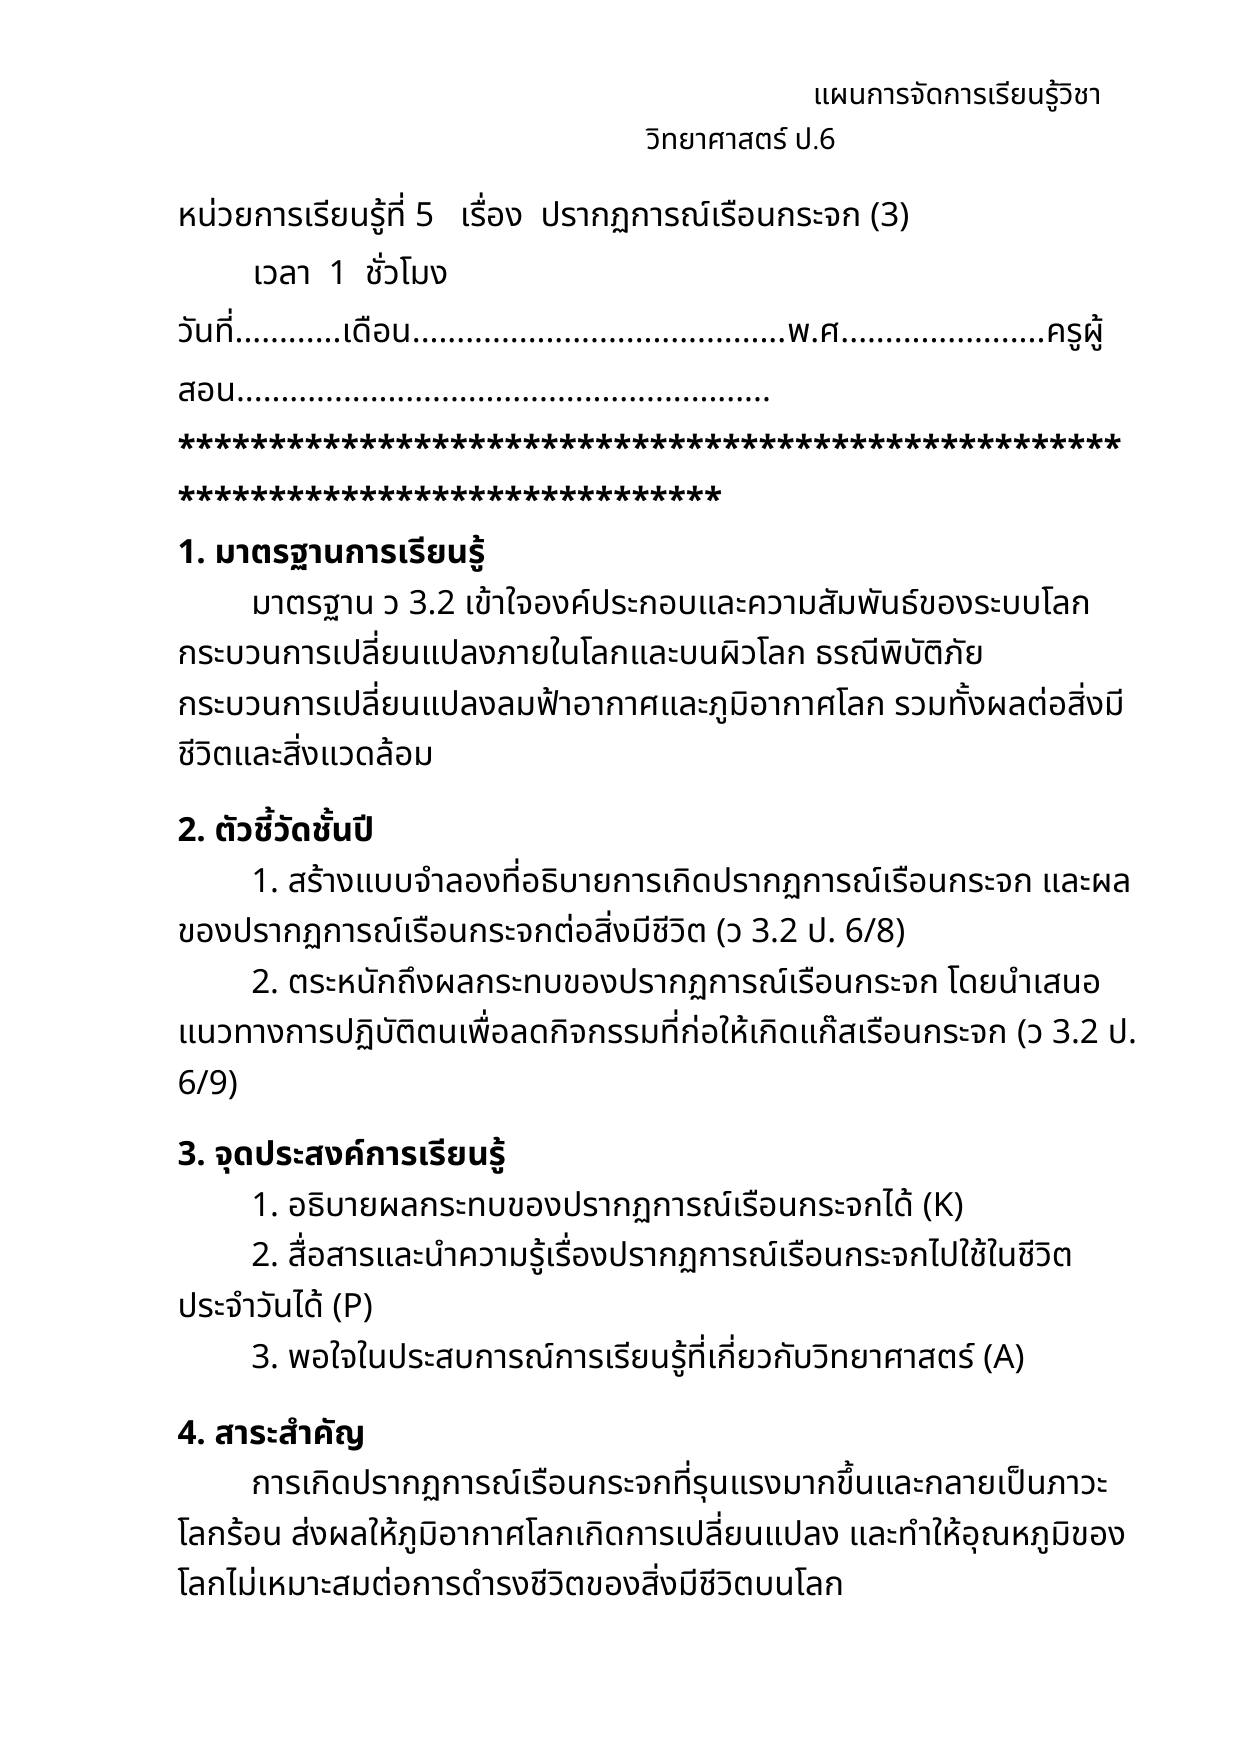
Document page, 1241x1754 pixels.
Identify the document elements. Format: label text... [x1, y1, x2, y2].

text 2. สื่อสารและนำความรู้เรื่องปรากฏการณ์เรือนกระจกไปใช้ในชีวิตประจำวันได้ (P) [177, 1231, 1137, 1332]
text 3. พอใจในประสบการณ์การเรียนรู้ที่เกี่ยวกับวิทยาศาสตร์ (A) [177, 1332, 1137, 1383]
text ********************************************************************************** [177, 423, 1137, 521]
text มาตรฐาน ว 3.2 เข้าใจองค์ประกอบและความสัมพันธ์ของระบบโลก กระบวนการเปลี่ยนแปลงภายในโลกและบนผิวโลก ธรณีพิบัติภัย กระบวนการเปลี่ยนแปลงลมฟ้าอากาศและภูมิอากาศโลก รวมทั้งผลต่อสิ่งมีชีวิตและสิ่งแวดล้อม [177, 578, 1137, 780]
text 2. ตัวชี้วัดชั้นปี [177, 806, 1137, 856]
text 3. จุดประสงค์การเรียนรู้ [177, 1130, 1137, 1181]
text วันที่............เดือน..........................................พ.ศ.......................ครูผู้สอน............................................................ [177, 307, 1137, 416]
text การเกิดปรากฏการณ์เรือนกระจกที่รุนแรงมากขึ้นและกลายเป็นภาวะโลกร้อน ส่งผลให้ภูมิอากาศโลกเกิดการเปลี่ยนแปลง และทำให้อุณหภูมิของโลกไม่เหมาะสมต่อการดำรงชีวิตของสิ่งมีชีวิตบนโลก [177, 1459, 1137, 1610]
text 1. อธิบายผลกระทบของปรากฏการณ์เรือนกระจกได้ (K) [177, 1181, 1137, 1231]
text หน่วยการเรียนรู้ที่ 5 เรื่อง ปรากฏการณ์เรือนกระจก (3) เวลา 1 ชั่วโมง [177, 191, 1137, 300]
text 2. ตระหนักถึงผลกระทบของปรากฏการณ์เรือนกระจก โดยนำเสนอแนวทางการปฏิบัติตนเพื่อลดกิจกรรมที่ก่อให้เกิดแก๊สเรือนกระจก (ว 3.2 ป. 6/9) [177, 958, 1137, 1104]
text 4. สาระสำคัญ [177, 1408, 1137, 1459]
text 1. สร้างแบบจำลองที่อธิบายการเกิดปรากฏการณ์เรือนกระจก และผลของปรากฏการณ์เรือนกระจกต่อสิ่งมีชีวิต (ว 3.2 ป. 6/8) [177, 856, 1137, 958]
text 1. มาตรฐานการเรียนรู้ [177, 528, 1137, 578]
